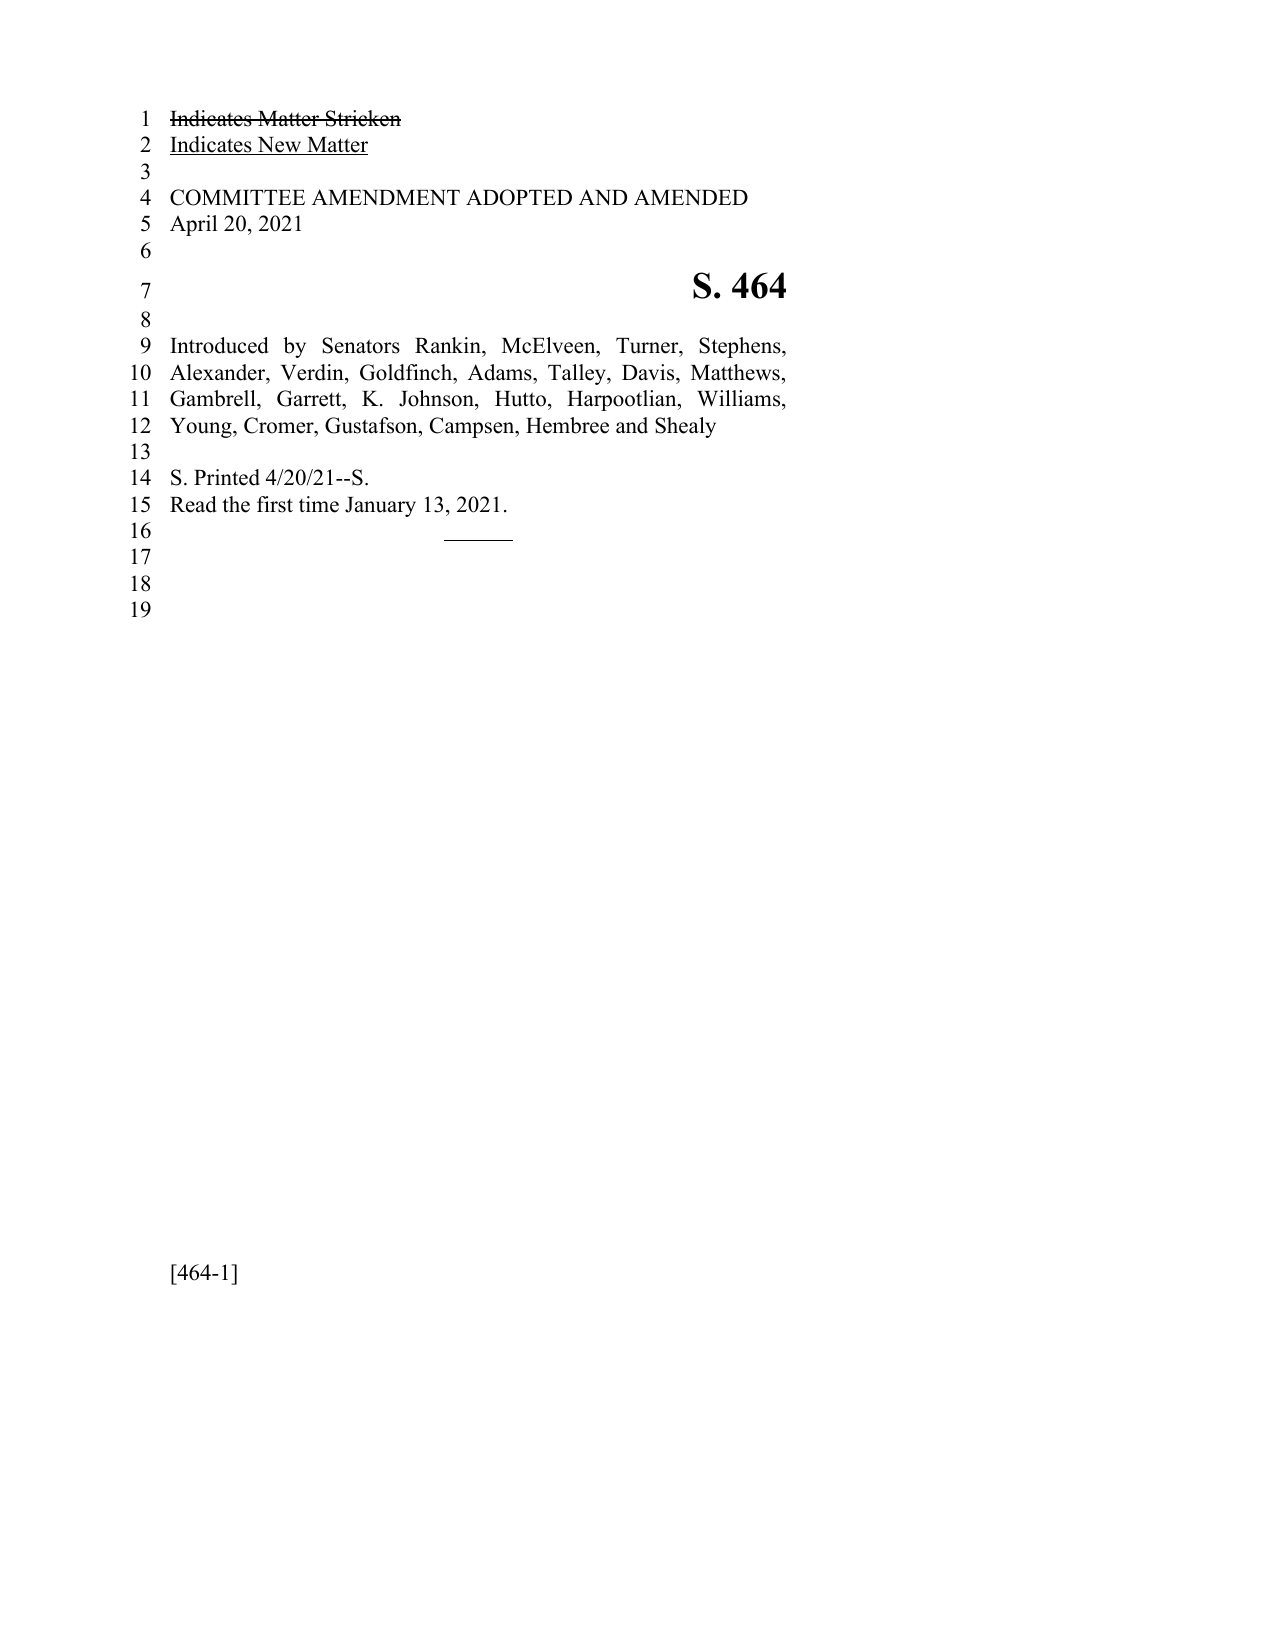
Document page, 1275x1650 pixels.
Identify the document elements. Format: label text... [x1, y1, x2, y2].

text Introduced by Senators Rankin, McElveen, Turner, Stephens, Alexander, Verdin, Goldfinch, Adams, Talley, Davis, Matthews, Gambrell, Garrett, K. Johnson, Hutto, Harpootlian, Williams, Young, Cromer, Gustafson, Campsen, Hembree and Shealy [169, 333, 787, 438]
text Indicates New Matter [169, 131, 787, 158]
text S. Printed 4/20/21--S. [169, 464, 787, 491]
text Read the first time January 13, 2021. [169, 491, 787, 517]
text COMMITTEE AMENDMENT ADOPTED AND AMENDED [169, 184, 787, 210]
text April 20, 2021 [169, 210, 787, 237]
text S. 464 [169, 263, 787, 306]
text Indicates Matter Stricken [169, 105, 787, 131]
